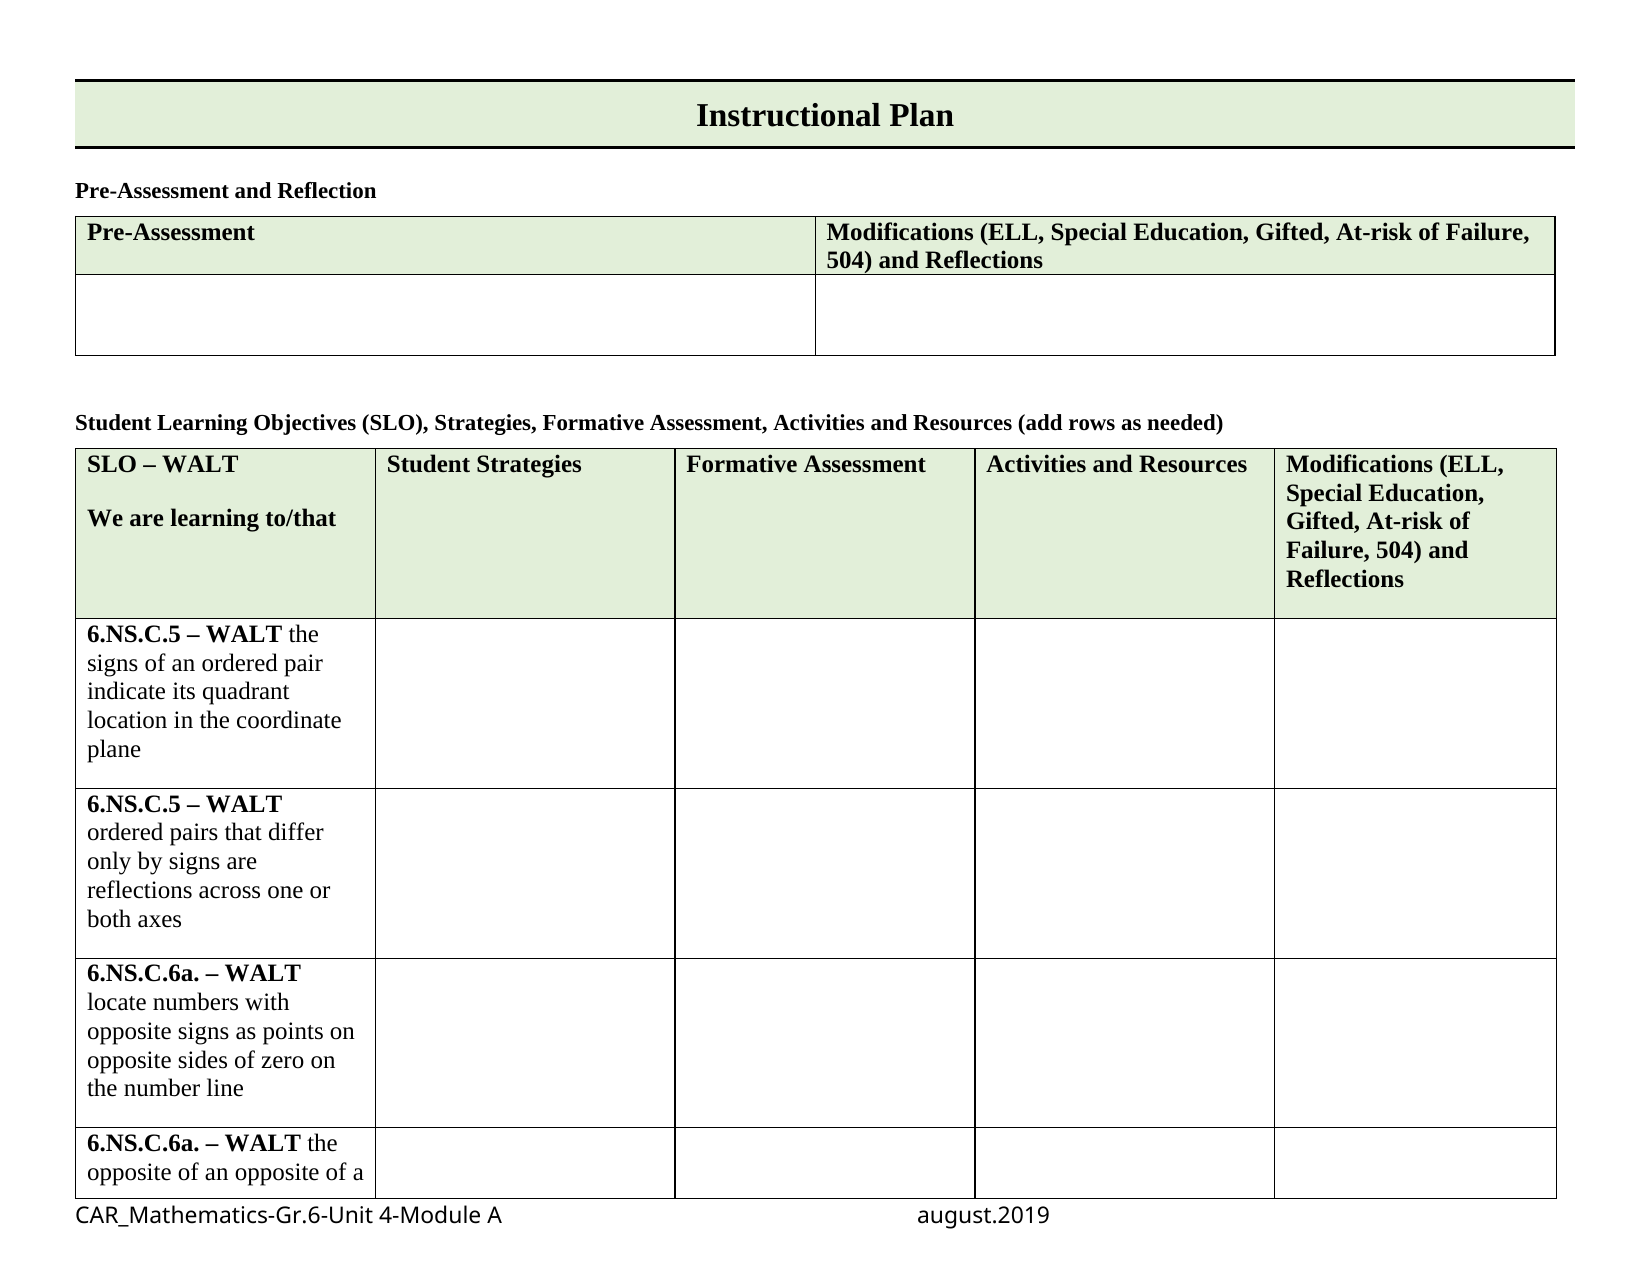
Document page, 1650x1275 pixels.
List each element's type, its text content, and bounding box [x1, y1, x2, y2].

table_cell [376, 1128, 674, 1198]
table_cell [676, 1128, 974, 1198]
table_cell [976, 619, 1274, 788]
text Student Learning Objectives (SLO), Strategies, Formative Assessment, Activities and Resources (add rows as needed) [75, 409, 1575, 436]
table_cell 6.NS.C.6a. – WALT locate numbers with opposite signs as points on opposite sides of zero on the number line [76, 959, 375, 1127]
table_cell [1275, 959, 1556, 1127]
table_cell 6.NS.C.6a. – WALT the opposite of an opposite of a number is the number itself and that zero is its own opposite [76, 1128, 375, 1198]
subtitle Instructional Plan [75, 82, 1575, 146]
table_cell [376, 959, 674, 1127]
table_cell [976, 959, 1274, 1127]
table_header Formative Assessment [676, 449, 974, 618]
table_cell [1275, 1128, 1556, 1198]
table_header Modifications (ELL, Special Education, Gifted, At-risk of Failure, 504) and Reflections [1275, 449, 1556, 618]
table_cell [976, 789, 1274, 957]
table_cell [816, 275, 1554, 355]
table_header Student Strategies [376, 449, 674, 618]
table_cell [376, 619, 674, 788]
table_cell [76, 275, 815, 355]
table_header Pre-Assessment [76, 217, 815, 274]
table_cell [1275, 619, 1556, 788]
table_cell 6.NS.C.5 – WALT ordered pairs that differ only by signs are reflections across one or both axes [76, 789, 375, 957]
table_cell [676, 619, 974, 788]
table_header Activities and Resources [976, 449, 1274, 618]
table_cell [976, 1128, 1274, 1198]
text Pre-Assessment and Reflection [75, 177, 1575, 203]
table_cell [676, 789, 974, 957]
table_header Modifications (ELL, Special Education, Gifted, At-risk of Failure, 504) and Reflections [816, 217, 1554, 274]
table_cell [1275, 789, 1556, 957]
table_cell 6.NS.C.5 – WALT the signs of an ordered pair indicate its quadrant location in the coordinate plane [76, 619, 375, 788]
table_cell [676, 959, 974, 1127]
table_cell [376, 789, 674, 957]
table_header SLO – WALT We are learning to/that [76, 449, 375, 618]
